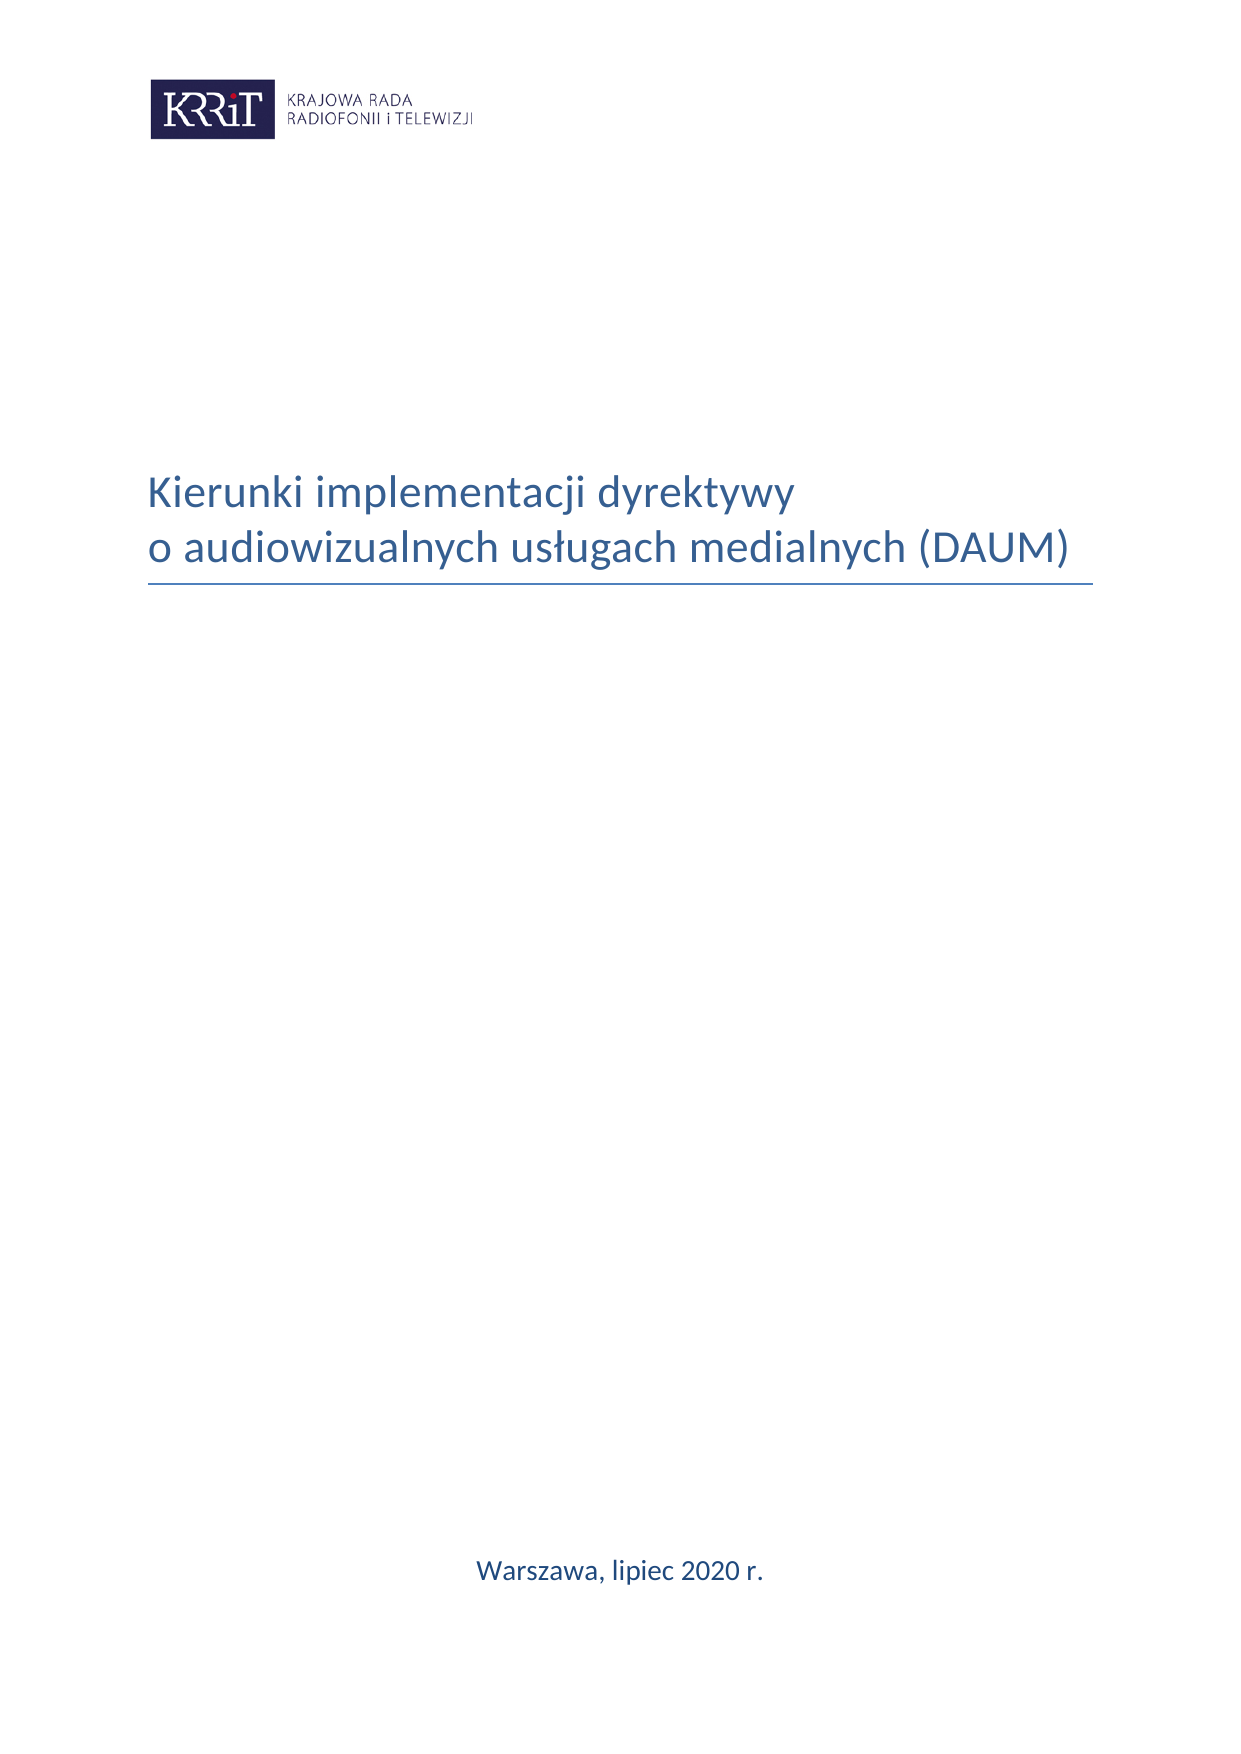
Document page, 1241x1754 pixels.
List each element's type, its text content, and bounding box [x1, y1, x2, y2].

picture [109, 70, 497, 141]
title Kierunki implementacji dyrektywy o audiowizualnych usługach medialnych (DAUM) [148, 462, 1093, 583]
text Warszawa, lipiec 2020 r. [148, 1552, 1093, 1588]
